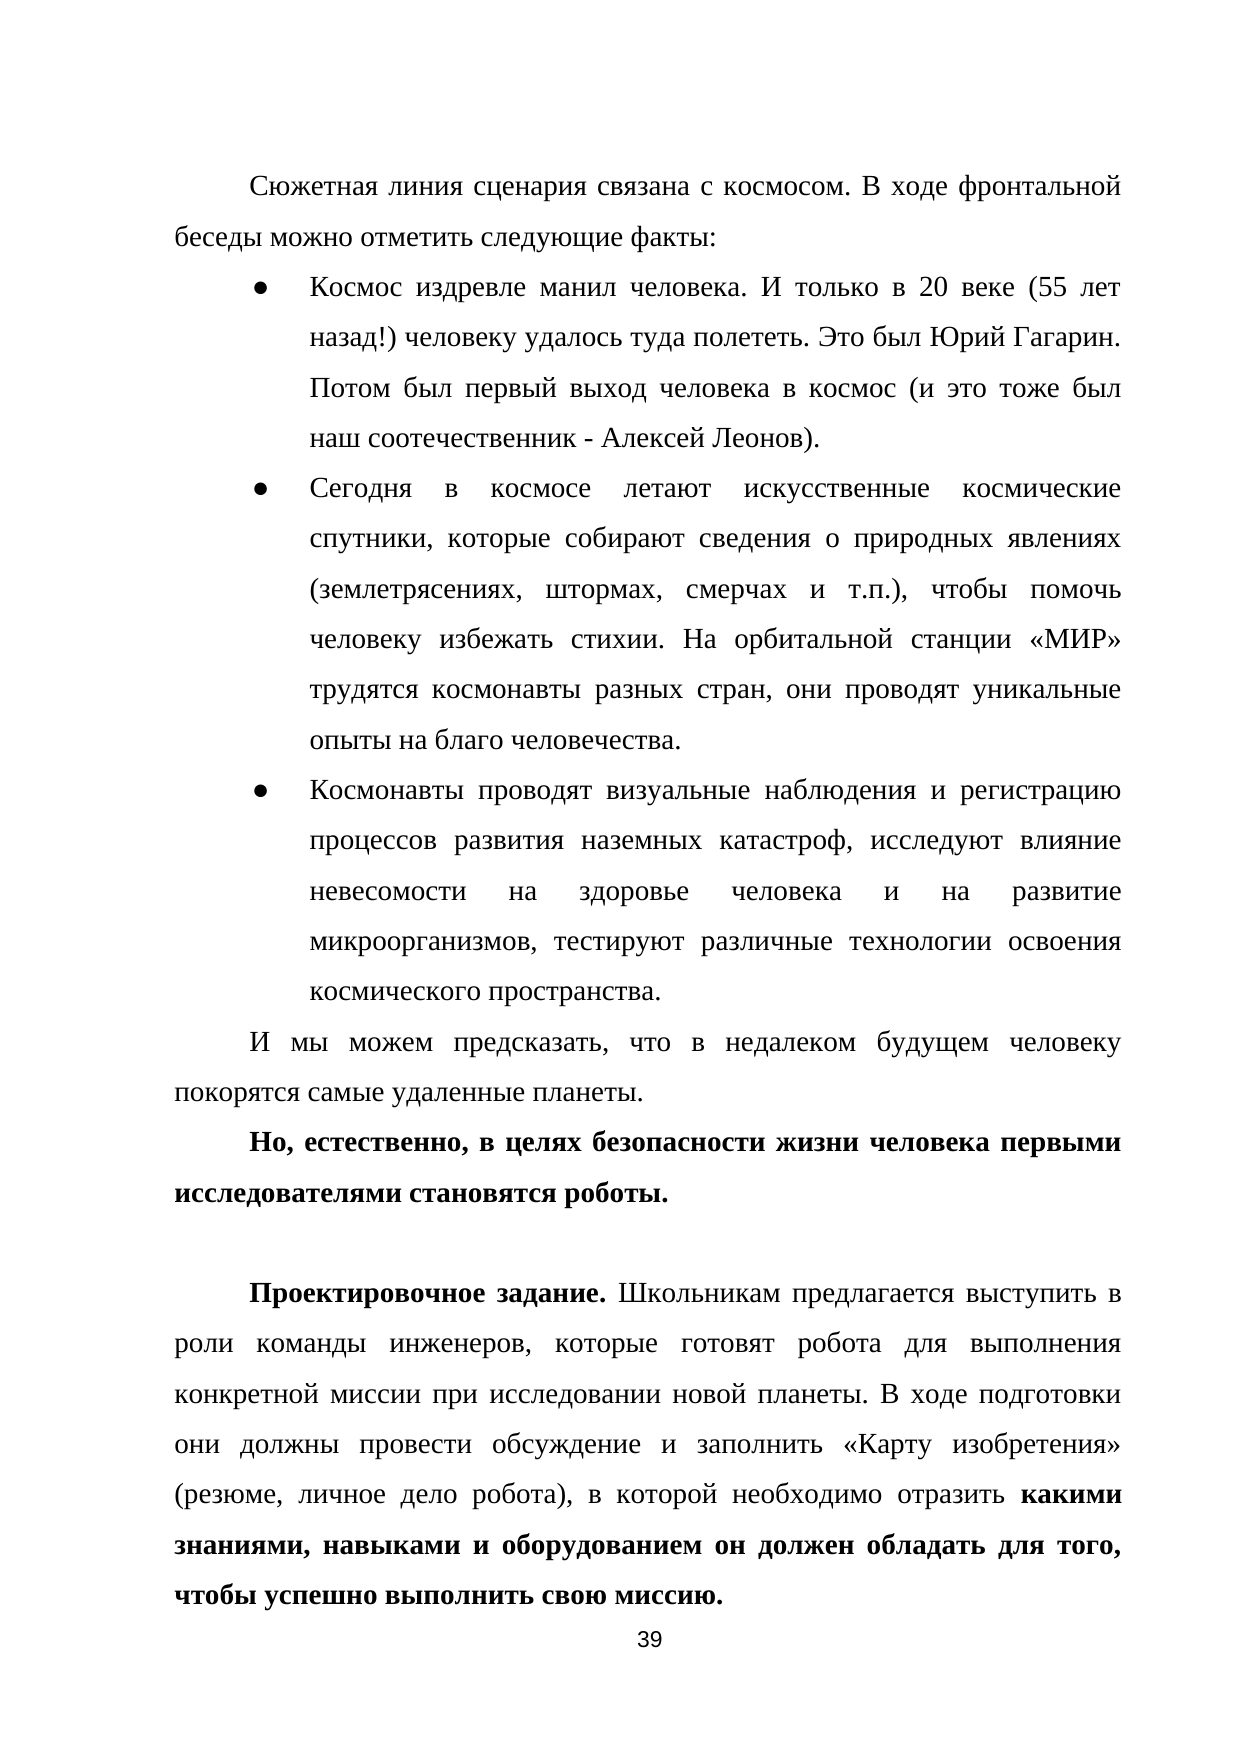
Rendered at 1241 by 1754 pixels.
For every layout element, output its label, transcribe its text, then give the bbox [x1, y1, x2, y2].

text Проектировочное задание. Школьникам предлагается выступить в роли команды инженеров, которые готовят робота для выполнения конкретной миссии при исследовании новой планеты. В ходе подготовки они должны провести обсуждение и заполнить «Карту изобретения» (резюме, личное дело робота), в которой необходимо отразить какими знаниями, навыками и оборудованием он должен обладать для того, чтобы успешно выполнить свою миссию. [174, 1275, 1122, 1611]
text Сюжетная линия сценария связана с космосом. В ходе фронтальной беседы можно отметить следующие факты: [174, 168, 1122, 252]
text Но, естественно, в целях безопасности жизни человека первыми исследователями становятся роботы. [174, 1124, 1122, 1208]
list Космос издревле манил человека. И только в 20 веке (55 лет назад!) человеку удалось туда полететь. Это был Юрий Гагарин. Потом был первый выход человека в космос (и это тоже был наш соотечественник - Алексей Леонов). [252, 269, 1122, 453]
list Космонавты проводят визуальные наблюдения и регистрацию процессов развития наземных катастроф, исследуют влияние невесомости на здоровье человека и на развитие микроорганизмов, тестируют различные технологии освоения космического пространства. [252, 772, 1122, 1007]
text И мы можем предсказать, что в недалеком будущем человеку покорятся самые удаленные планеты. [174, 1024, 1122, 1108]
list Сегодня в космосе летают искусственные космические спутники, которые собирают сведения о природных явлениях (землетрясениях, штормах, смерчах и т.п.), чтобы помочь человеку избежать стихии. На орбитальной станции «МИР» трудятся космонавты разных стран, они проводят уникальные опыты на благо человечества. [252, 470, 1122, 755]
